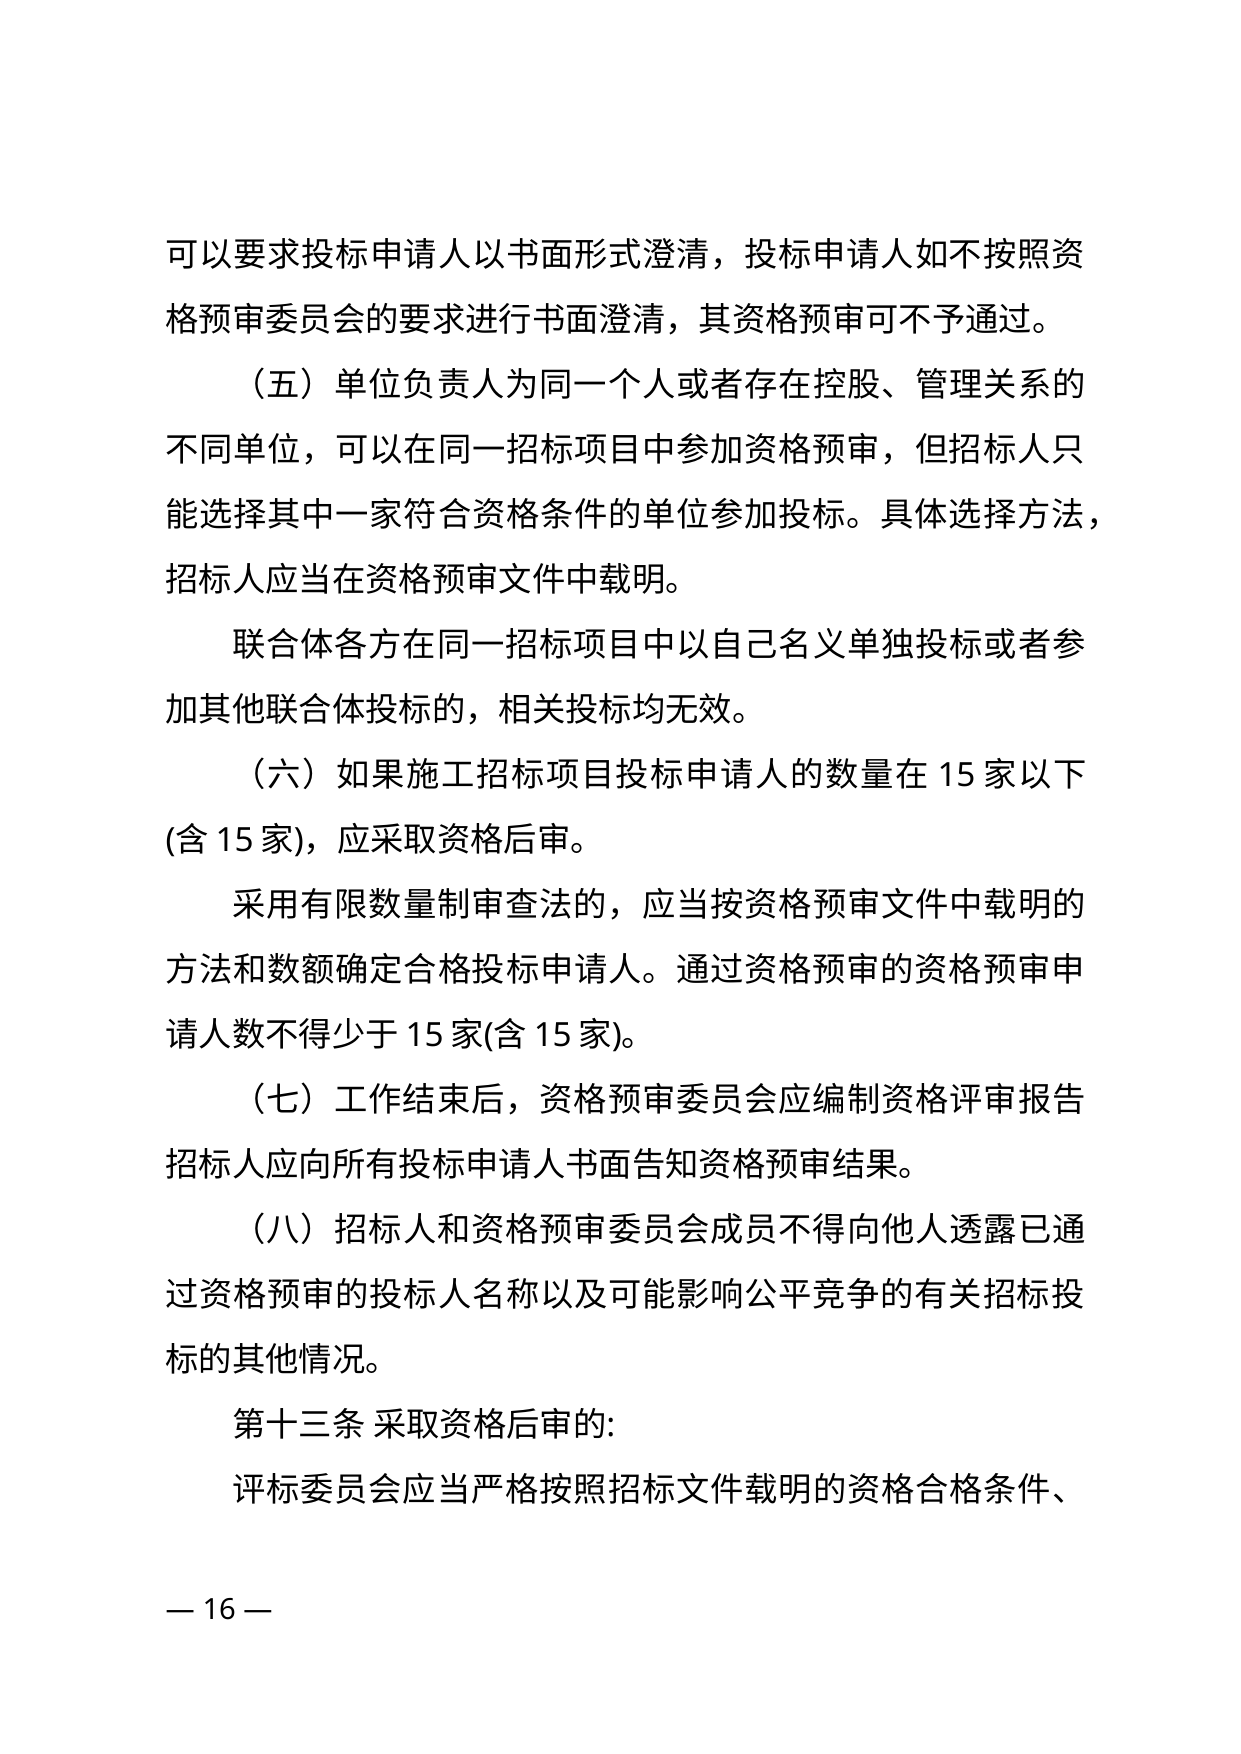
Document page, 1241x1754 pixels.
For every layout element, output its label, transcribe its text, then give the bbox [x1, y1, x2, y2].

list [165, 219, 1087, 349]
list 联合体各方在同一招标项目中以自己名义单独投标或者参加其他联合体投标的，相关投标均无效。 [165, 609, 1087, 739]
list （五）单位负责人为同一个人或者存在控股、管理关系的不同单位，可以在同一招标项目中参加资格预审，但招标人只能选择其中一家符合资格条件的单位参加投标。具体选择方法，招标人应当在资格预审文件中载明。 [165, 349, 1087, 609]
list 采用有限数量制审查法的，应当按资格预审文件中载明的方法和数额确定合格投标申请人。通过资格预审的资格预审申请人数不得少于15家(含15家)。 [165, 869, 1087, 1064]
list （六）如果施工招标项目投标申请人的数量在15家以下(含15家)，应采取资格后审。 [165, 739, 1087, 869]
list （七）工作结束后，资格预审委员会应编制资格评审报告。招标人应向所有投标申请人书面告知资格预审结果。 [165, 1064, 1087, 1194]
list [165, 1454, 1087, 1519]
list （八）招标人和资格预审委员会成员不得向他人透露已通过资格预审的投标人名称以及可能影响公平竞争的有关招标投标的其他情况。 [165, 1194, 1087, 1389]
list 第十三条 采取资格后审的: [165, 1389, 1087, 1454]
